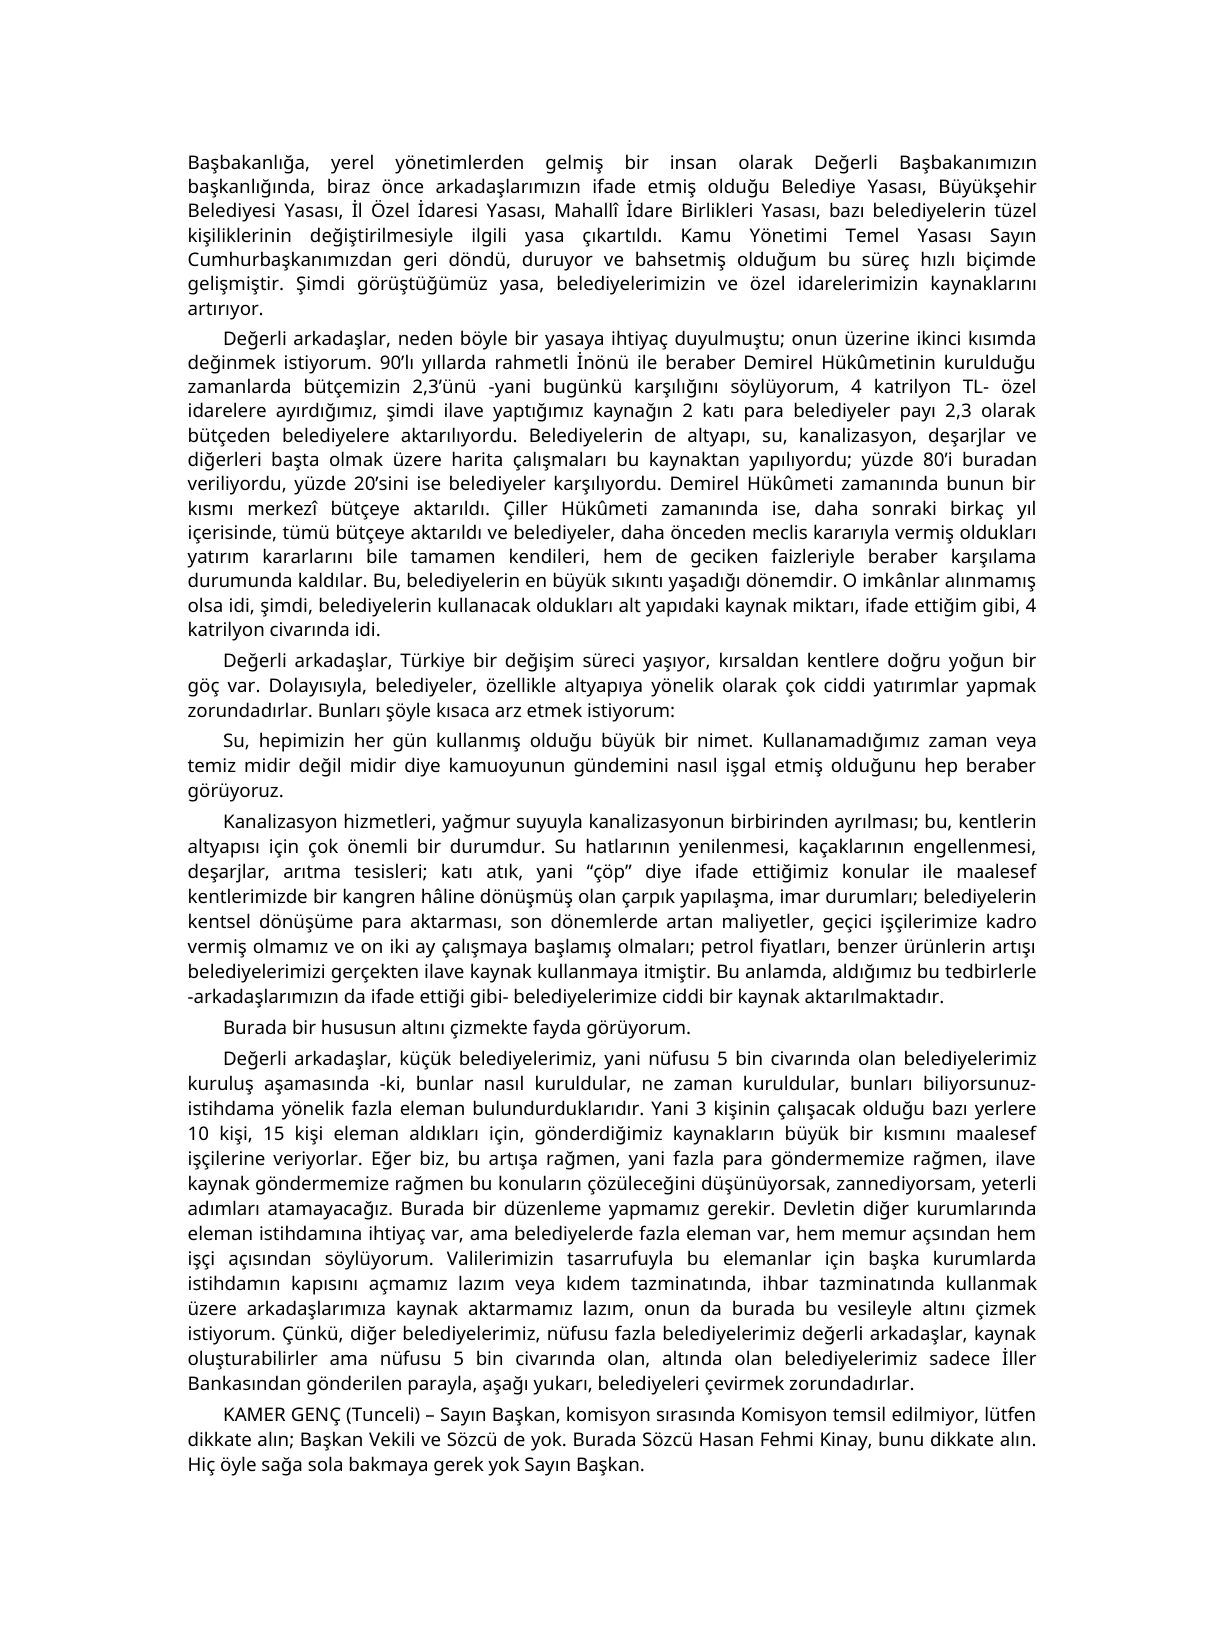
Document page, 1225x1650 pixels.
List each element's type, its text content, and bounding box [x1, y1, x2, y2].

text Kanalizasyon hizmetleri, yağmur suyuyla kanalizasyonun birbirinden ayrılması; bu, kentlerin altyapısı için çok önemli bir durumdur. Su hatlarının yenilenmesi, kaçaklarının engellenmesi, deşarjlar, arıtma tesisleri; katı atık, yani “çöp” diye ifade ettiğimiz konular ile maalesef kentlerimizde bir kangren hâline dönüşmüş olan çarpık yapılaşma, imar durumları; belediyelerin kentsel dönüşüme para aktarması, son dönemlerde artan maliyetler, geçici işçilerimize kadro vermiş olmamız ve on iki ay çalışmaya başlamış olmaları; petrol fiyatları, benzer ürünlerin artışı belediyelerimizi gerçekten ilave kaynak kullanmaya itmiştir. Bu anlamda, aldığımız bu tedbirlerle -arkadaşlarımızın da ifade ettiği gibi- belediyelerimize ciddi bir kaynak aktarılmaktadır. [187, 809, 1037, 1009]
text KAMER GENÇ (Tunceli) – Sayın Başkan, komisyon sırasında Komisyon temsil edilmiyor, lütfen dikkate alın; Başkan Vekili ve Sözcü de yok. Burada Sözcü Hasan Fehmi Kinay, bunu dikkate alın. Hiç öyle sağa sola bakmaya gerek yok Sayın Başkan. [187, 1401, 1037, 1476]
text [187, 150, 1037, 320]
text Değerli arkadaşlar, neden böyle bir yasaya ihtiyaç duyulmuştu; onun üzerine ikinci kısımda değinmek istiyorum. 90’lı yıllarda rahmetli İnönü ile beraber Demirel Hükûmetinin kurulduğu zamanlarda bütçemizin 2,3’ünü -yani bugünkü karşılığını söylüyorum, 4 katrilyon TL- özel idarelere ayırdığımız, şimdi ilave yaptığımız kaynağın 2 katı para belediyeler payı 2,3 olarak bütçeden belediyelere aktarılıyordu. Belediyelerin de altyapı, su, kanalizasyon, deşarjlar ve diğerleri başta olmak üzere harita çalışmaları bu kaynaktan yapılıyordu; yüzde 80’i buradan veriliyordu, yüzde 20’sini ise belediyeler karşılıyordu. Demirel Hükûmeti zamanında bunun bir kısmı merkezî bütçeye aktarıldı. Çiller Hükûmeti zamanında ise, daha sonraki birkaç yıl içerisinde, tümü bütçeye aktarıldı ve belediyeler, daha önceden meclis kararıyla vermiş oldukları yatırım kararlarını bile tamamen kendileri, hem de geciken faizleriyle beraber karşılama durumunda kaldılar. Bu, belediyelerin en büyük sıkıntı yaşadığı dönemdir. O imkânlar alınmamış olsa idi, şimdi, belediyelerin kullanacak oldukları alt yapıdaki kaynak miktarı, ifade ettiğim gibi, 4 katrilyon civarında idi. [187, 326, 1037, 641]
text Değerli arkadaşlar, Türkiye bir değişim süreci yaşıyor, kırsaldan kentlere doğru yoğun bir göç var. Dolayısıyla, belediyeler, özellikle altyapıya yönelik olarak çok ciddi yatırımlar yapmak zorundadırlar. Bunları şöyle kısaca arz etmek istiyorum: [187, 647, 1037, 722]
text Değerli arkadaşlar, küçük belediyelerimiz, yani nüfusu 5 bin civarında olan belediyelerimiz kuruluş aşamasında -ki, bunlar nasıl kuruldular, ne zaman kuruldular, bunları biliyorsunuz- istihdama yönelik fazla eleman bulundurduklarıdır. Yani 3 kişinin çalışacak olduğu bazı yerlere 10 kişi, 15 kişi eleman aldıkları için, gönderdiğimiz kaynakların büyük bir kısmını maalesef işçilerine veriyorlar. Eğer biz, bu artışa rağmen, yani fazla para göndermemize rağmen, ilave kaynak göndermemize rağmen bu konuların çözüleceğini düşünüyorsak, zannediyorsam, yeterli adımları atamayacağız. Burada bir düzenleme yapmamız gerekir. Devletin diğer kurumlarında eleman istihdamına ihtiyaç var, ama belediyelerde fazla eleman var, hem memur açsından hem işçi açısından söylüyorum. Valilerimizin tasarrufuyla bu elemanlar için başka kurumlarda istihdamın kapısını açmamız lazım veya kıdem tazminatında, ihbar tazminatında kullanmak üzere arkadaşlarımıza kaynak aktarmamız lazım, onun da burada bu vesileyle altını çizmek istiyorum. Çünkü, diğer belediyelerimiz, nüfusu fazla belediyelerimiz değerli arkadaşlar, kaynak oluşturabilirler ama nüfusu 5 bin civarında olan, altında olan belediyelerimiz sadece İller Bankasından gönderilen parayla, aşağı yukarı, belediyeleri çevirmek zorundadırlar. [187, 1045, 1037, 1395]
text Burada bir hususun altını çizmekte fayda görüyorum. [187, 1014, 1037, 1039]
text Su, hepimizin her gün kullanmış olduğu büyük bir nimet. Kullanamadığımız zaman veya temiz midir değil midir diye kamuoyunun gündemini nasıl işgal etmiş olduğunu hep beraber görüyoruz. [187, 728, 1037, 803]
